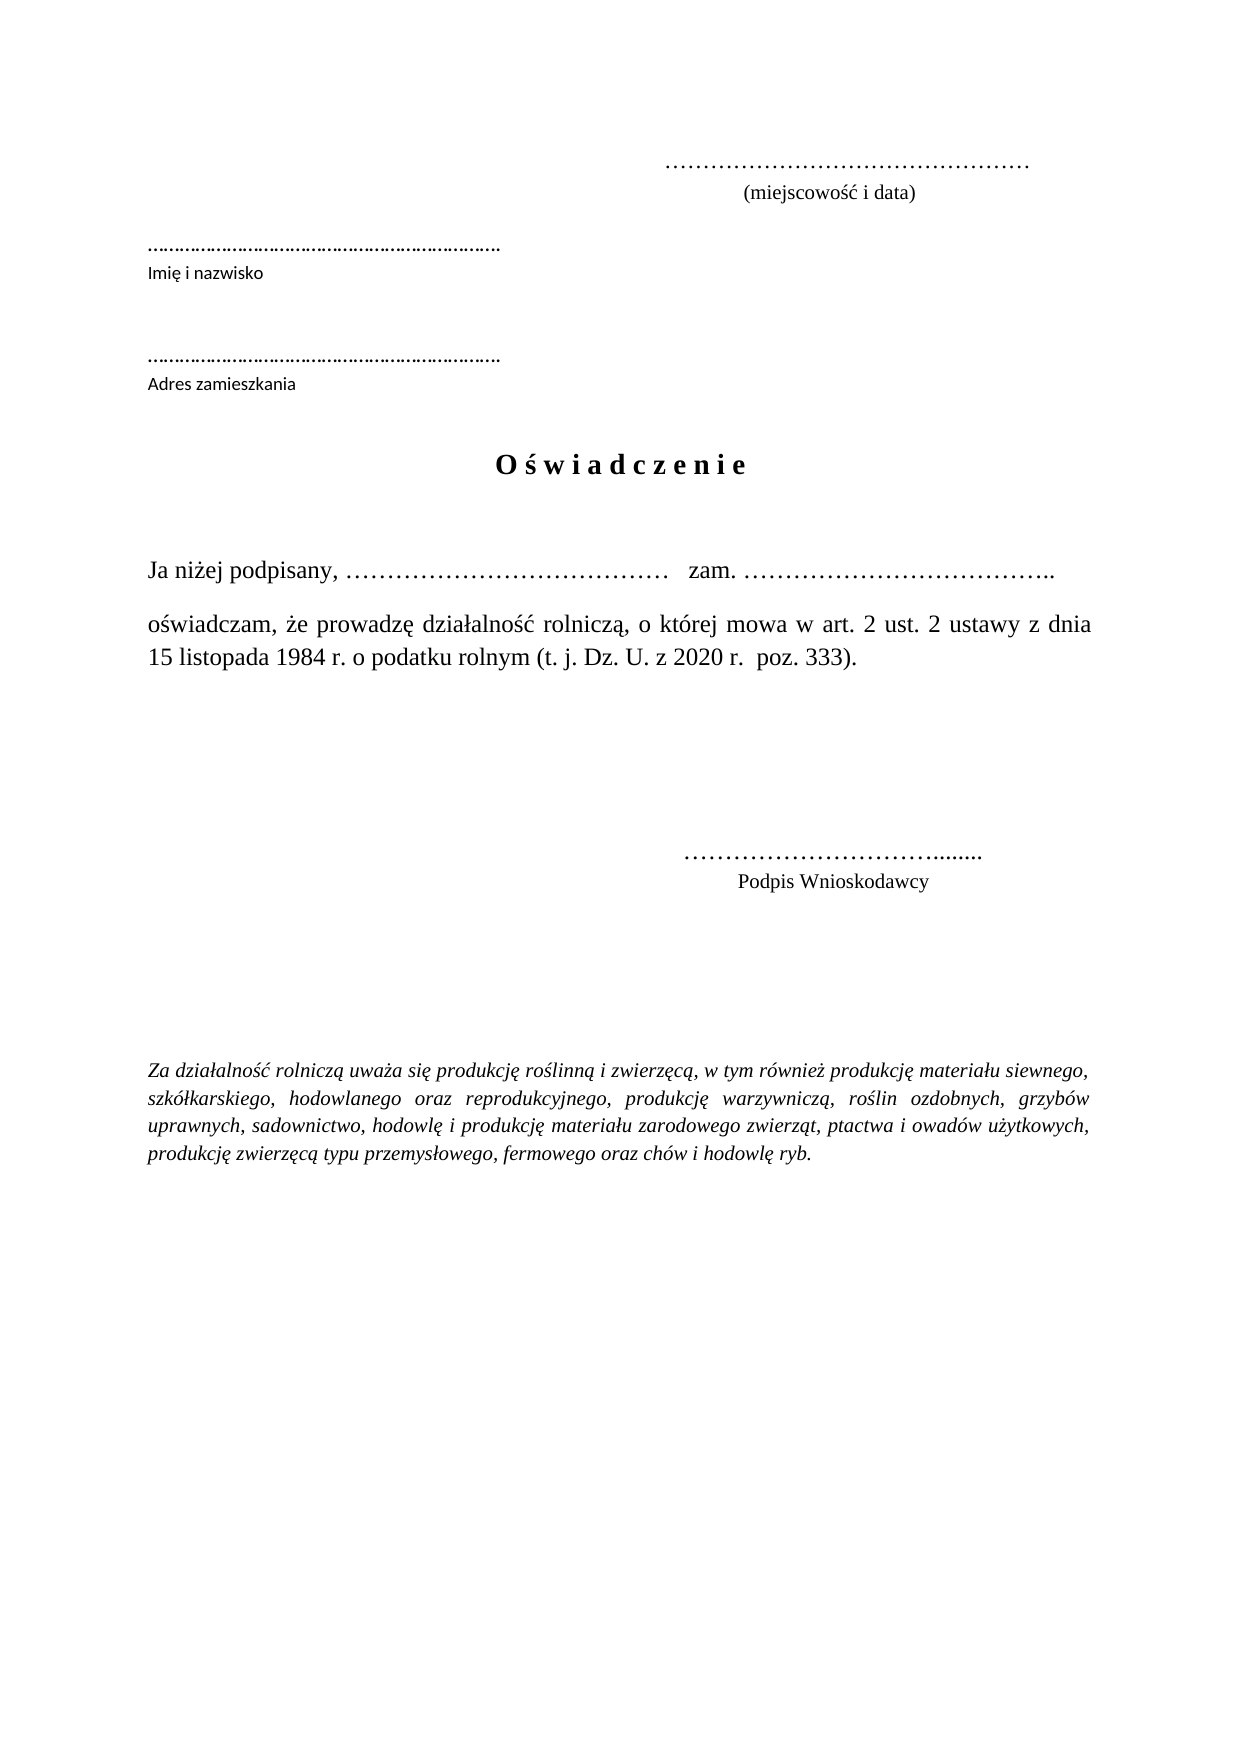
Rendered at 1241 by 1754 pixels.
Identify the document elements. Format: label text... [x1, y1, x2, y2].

text O ś w i a d c z e n i e [148, 447, 1093, 481]
text ………………………………………… (miejscowość i data) [590, 148, 1093, 204]
text …………………………………………………………. [148, 340, 1093, 368]
text oświadczam, że prowadzę działalność rolniczą, o której mowa w art. 2 ust. 2 ustawy z dnia 15 listopada 1984 r. o podatku rolnym (t. j. Dz. U. z 2020 r. poz. 333). [148, 609, 1093, 671]
text Adres zamieszkania [148, 373, 1093, 396]
text …………………………........ [516, 804, 1093, 865]
text Za działalność rolniczą uważa się produkcję roślinną i zwierzęcą, w tym również produkcję materiału siewnego, szkółkarskiego, hodowlanego oraz reprodukcyjnego, produkcję warzywniczą, roślin ozdobnych, grzybów uprawnych, sadownictwo, hodowlę i produkcję materiału zarodowego zwierząt, ptactwa i owadów użytkowych, produkcję zwierzęcą typu przemysłowego, fermowego oraz chów i hodowlę ryb. [148, 1058, 1093, 1165]
text Imię i nazwisko [148, 261, 1093, 284]
text Ja niżej podpisany, ………………………………… zam. ……………………………….. [148, 555, 1093, 584]
text …………………………………………………………. [148, 229, 1093, 257]
text Podpis Wnioskodawcy [664, 869, 1093, 893]
